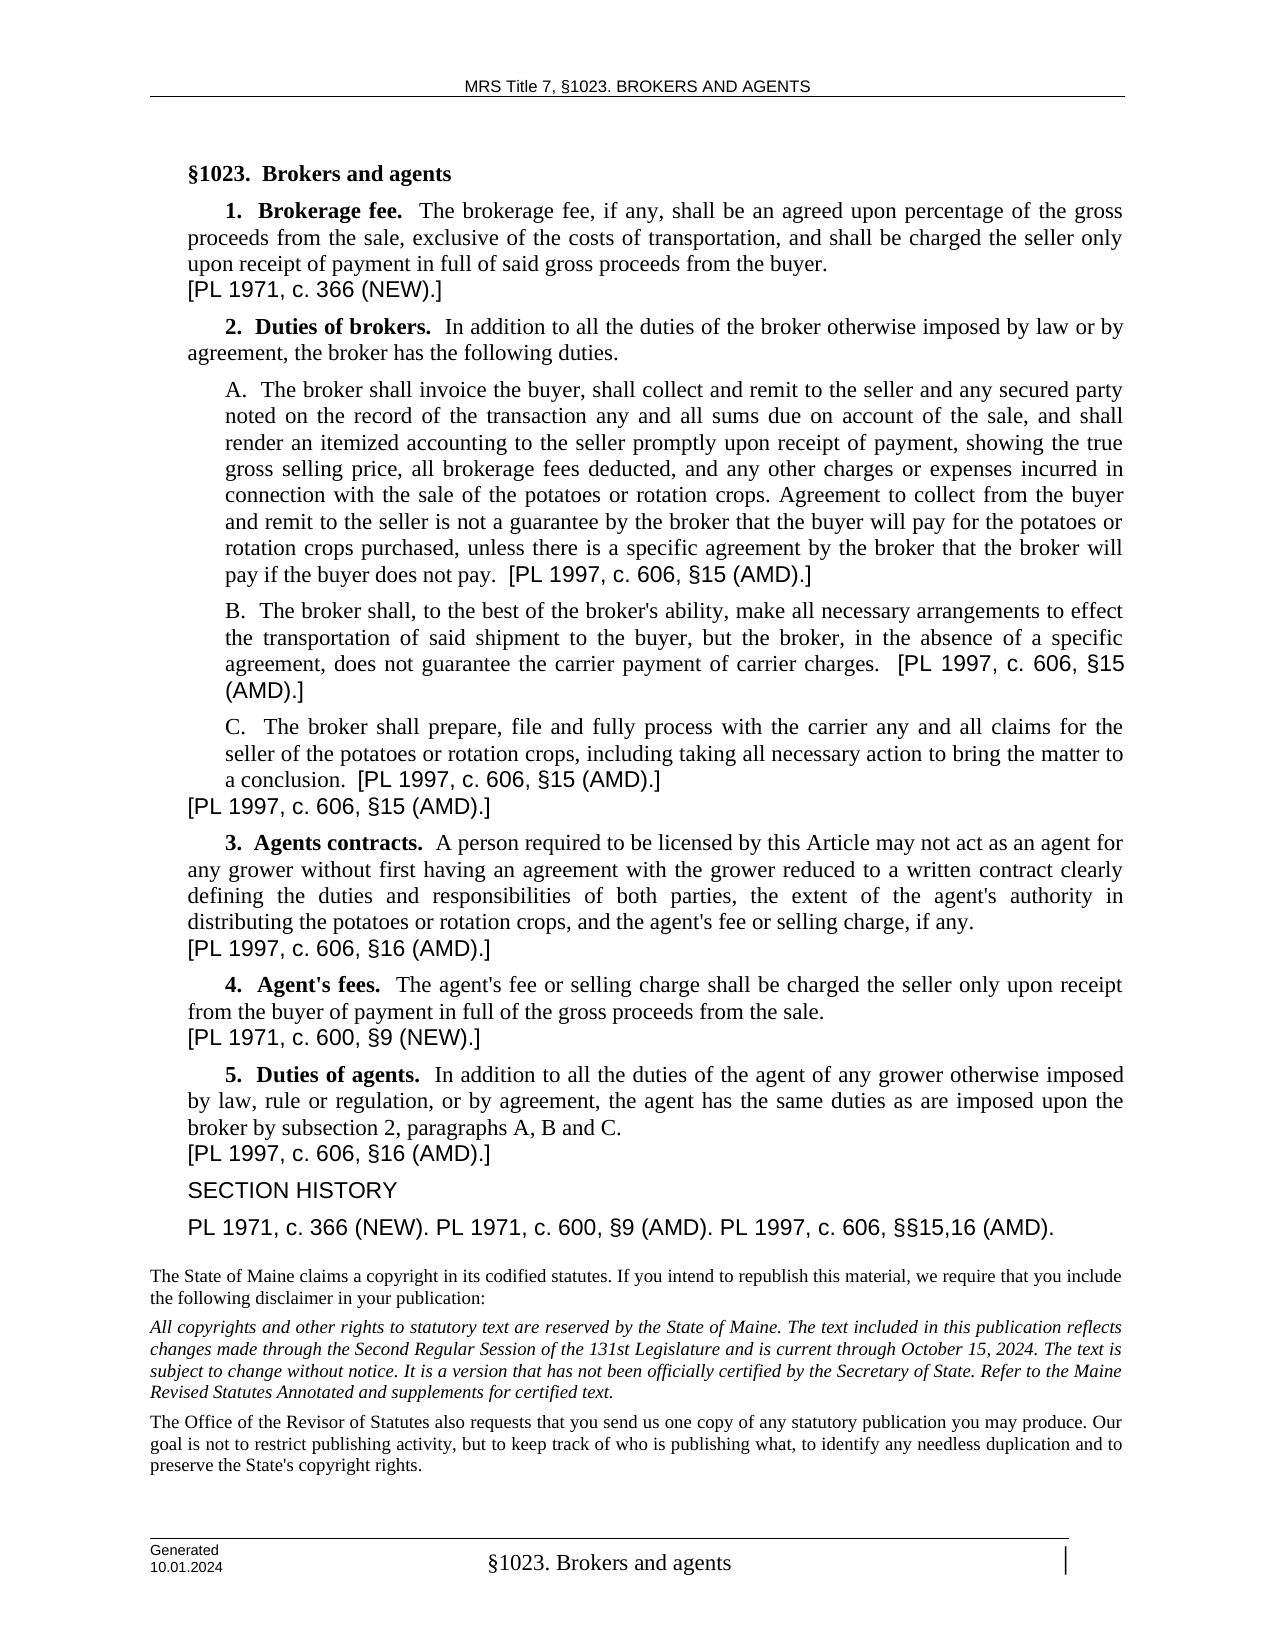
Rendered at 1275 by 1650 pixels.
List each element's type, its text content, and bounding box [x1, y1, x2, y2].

text 3. Agents contracts. A person required to be licensed by this Article may not act as an agent for any grower without first having an agreement with the grower reduced to a written contract clearly defining the duties and responsibilities of both parties, the extent of the agent's authority in distributing the potatoes or rotation crops, and the agent's fee or selling charge, if any. [187, 829, 1125, 935]
text PL 1971, c. 366 (NEW). PL 1971, c. 600, §9 (AMD). PL 1997, c. 606, §§15,16 (AMD). [187, 1214, 1125, 1240]
text [PL 1997, c. 606, §15 (AMD).] [187, 793, 1125, 819]
text B. The broker shall, to the best of the broker's ability, make all necessary arrangements to effect the transportation of said shipment to the buyer, but the broker, in the absence of a specific agreement, does not guarantee the carrier payment of carrier charges. [PL 1997, c. 606, §15 (AMD).] [225, 597, 1125, 703]
text [PL 1971, c. 600, §9 (NEW).] [187, 1024, 1125, 1051]
text [PL 1971, c. 366 (NEW).] [187, 276, 1125, 303]
text 4. Agent's fees. The agent's fee or selling charge shall be charged the seller only upon receipt from the buyer of payment in full of the gross proceeds from the sale. [187, 972, 1125, 1024]
text The Office of the Revisor of Statutes also requests that you send us one copy of any statutory publication you may produce. Our goal is not to restrict publishing activity, but to keep track of who is publishing what, to identify any needless duplication and to preserve the State's copyright rights. [150, 1411, 1125, 1476]
text C. The broker shall prepare, file and fully process with the carrier any and all claims for the seller of the potatoes or rotation crops, including taking all necessary action to bring the matter to a conclusion. [PL 1997, c. 606, §15 (AMD).] [225, 713, 1125, 793]
text [PL 1997, c. 606, §16 (AMD).] [187, 1140, 1125, 1166]
text A. The broker shall invoice the buyer, shall collect and remit to the seller and any secured party noted on the record of the transaction any and all sums due on account of the sale, and shall render an itemized accounting to the seller promptly upon receipt of payment, showing the true gross selling price, all brokerage fees deducted, and any other charges or expenses incurred in connection with the sale of the potatoes or rotation crops. Agreement to collect from the buyer and remit to the seller is not a guarantee by the broker that the buyer will pay for the potatoes or rotation crops purchased, unless there is a specific agreement by the broker that the broker will pay if the buyer does not pay. [PL 1997, c. 606, §15 (AMD).] [225, 376, 1125, 587]
text 5. Duties of agents. In addition to all the duties of the agent of any grower otherwise imposed by law, rule or regulation, or by agreement, the agent has the same duties as are imposed upon the broker by subsection 2, paragraphs A, B and C. [187, 1061, 1125, 1140]
text 2. Duties of brokers. In addition to all the duties of the broker otherwise imposed by law or by agreement, the broker has the following duties. [187, 313, 1125, 366]
text The State of Maine claims a copyright in its codified statutes. If you intend to republish this material, we require that you include the following disclaimer in your publication: [150, 1265, 1125, 1308]
text [PL 1997, c. 606, §16 (AMD).] [187, 935, 1125, 961]
text SECTION HISTORY [187, 1177, 1125, 1203]
text All copyrights and other rights to statutory text are reserved by the State of Maine. The text included in this publication reflects changes made through the Second Regular Session of the 131st Legislature and is current through October 15, 2024 . The text is subject to change without notice. It is a version that has not been officially certified by the Secretary of State. Refer to the Maine Revised Statutes Annotated and supplements for certified text. [150, 1316, 1125, 1403]
text §1023. Brokers and agents [187, 160, 1125, 187]
text 1. Brokerage fee. The brokerage fee, if any, shall be an agreed upon percentage of the gross proceeds from the sale, exclusive of the costs of transportation, and shall be charged the seller only upon receipt of payment in full of said gross proceeds from the buyer. [187, 197, 1125, 276]
